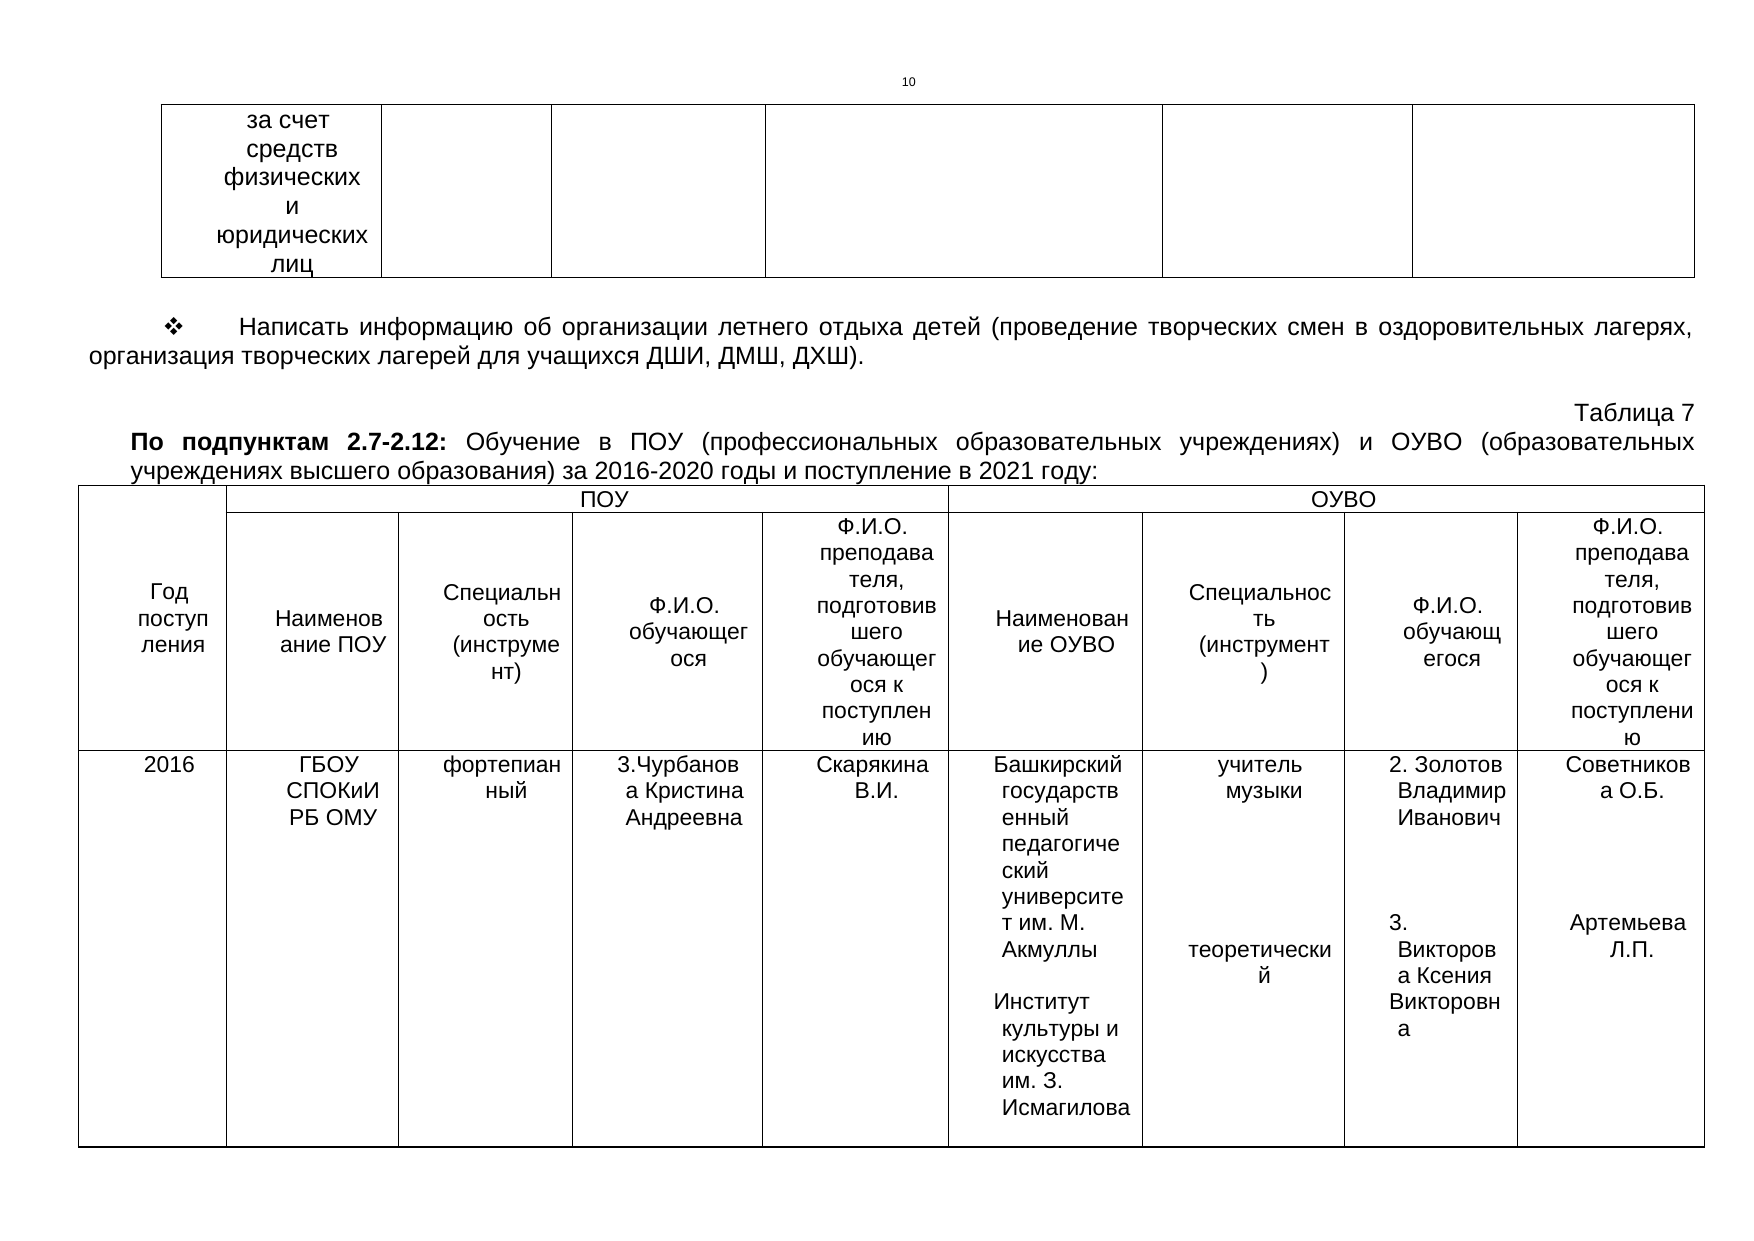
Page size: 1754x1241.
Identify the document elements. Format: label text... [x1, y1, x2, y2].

table_header ОУВО [949, 486, 1704, 512]
list Написать информацию об организации летнего отдыха детей (проведение творческих смен в оздоровительных лагерях, организация творческих лагерей для учащихся ДШИ, ДМШ, ДХШ). [89, 312, 1695, 369]
table_cell [1163, 105, 1412, 277]
table_cell Ф.И.О. преподавателя, подготовившего обучающегося к поступлению [1518, 513, 1704, 750]
text Таблица 7 [122, 398, 1695, 427]
table_header Год поступления [79, 486, 226, 750]
table_header ПОУ [227, 486, 948, 512]
table_cell Ф.И.О. обучающегося [573, 513, 762, 750]
table_cell 2016 [79, 751, 226, 1146]
table_cell Советникова О.Б. Артемьева Л.П. [1518, 751, 1704, 1146]
text По подпунктам 2.7-2.12: Обучение в ПОУ (профессиональных образовательных учреждениях) и ОУВО (образовательных учреждениях высшего образования) за 2016-2020 годы и поступление в 2021 году: [122, 427, 1695, 484]
table_cell Специальность (инструмент) [1143, 513, 1344, 750]
table_cell [382, 105, 551, 277]
table_cell Наименование ПОУ [227, 513, 398, 750]
table_cell Специальность (инструмент) [399, 513, 572, 750]
table_cell фортепианный [399, 751, 572, 1146]
table_cell Башкирский государственный педагогический университет им. М. Акмуллы Институт культуры и искусства им. З. Исмагилова [949, 751, 1142, 1146]
table_cell Ф.И.О. преподавателя, подготовившего обучающегося к поступлению [763, 513, 948, 750]
table_cell 2. Золотов Владимир Иванович 3. Викторова Ксения Викторовна [1345, 751, 1517, 1146]
table_cell [766, 105, 1162, 277]
table_cell Скарякина В.И. [763, 751, 948, 1146]
table_cell [552, 105, 765, 277]
table_cell за счет средств физических и юридических лиц [162, 105, 381, 277]
table_cell Наименование ОУВО [949, 513, 1142, 750]
table_cell ГБОУ СПОКиИ РБ ОМУ [227, 751, 398, 1146]
table_cell Ф.И.О. обучающегося [1345, 513, 1517, 750]
table_cell учитель музыки теоретический [1143, 751, 1344, 1146]
table_cell [1413, 105, 1694, 277]
table_cell 3.Чурбанова Кристина Андреевна [573, 751, 762, 1146]
